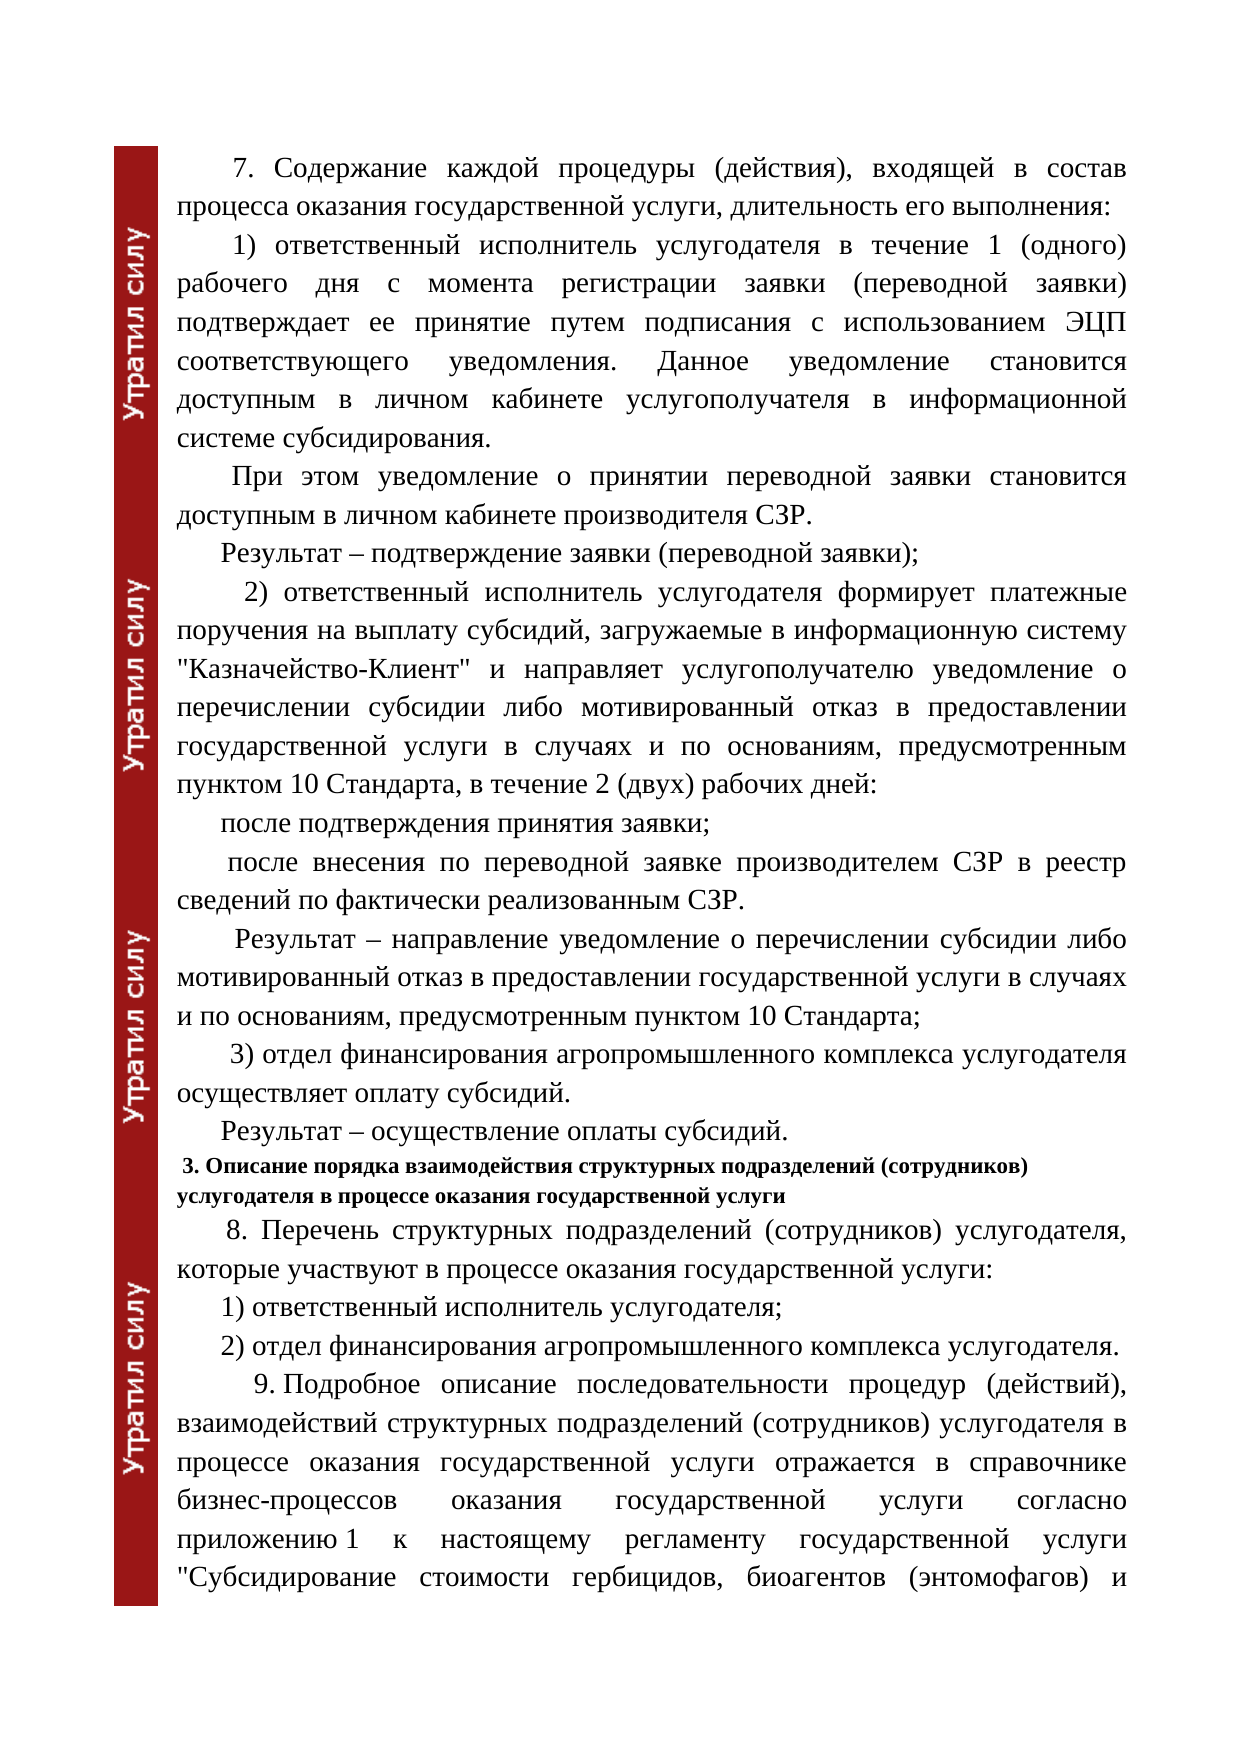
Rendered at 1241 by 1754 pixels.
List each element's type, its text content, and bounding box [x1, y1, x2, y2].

text 1) ответственный исполнитель услугодателя в течение 1 (одного) рабочего дня с момента регистрации заявки (переводной заявки) подтверждает ее принятие путем подписания с использованием ЭЦП соответствующего уведомления. Данное уведомление становится доступным в личном кабинете услугополучателя в информационной системе субсидирования. [112, 227, 1128, 453]
picture [114, 1108, 158, 1113]
picture [114, 530, 158, 535]
text При этом уведомление о принятии переводной заявки становится доступным в личном кабинете производителя СЗР. [112, 458, 1128, 530]
text Результат – направление уведомление о перечислении субсидии либо мотивированный отказ в предоставлении государственной услуги в случаях и по основаниям, предусмотренным пунктом 10 Стандарта; [112, 921, 1128, 1031]
picture [114, 146, 158, 150]
text 7. Содержание каждой процедуры (действия), входящей в состав процесса оказания государственной услуги, длительность его выполнения: [112, 150, 1128, 222]
text Результат – подтверждение заявки (переводной заявки); [112, 535, 1128, 569]
picture [114, 1323, 158, 1328]
text 3) отдел финансирования агропромышленного комплекса услугодателя осуществляет оплату субсидий. [112, 1036, 1128, 1108]
picture [114, 916, 158, 921]
text Результат – осуществление оплаты субсидий. [112, 1113, 1128, 1147]
picture [114, 569, 158, 574]
picture [114, 839, 158, 844]
text 8. Перечень структурных подразделений (сотрудников) услугодателя, которые участвуют в процессе оказания государственной услуги: [112, 1212, 1128, 1284]
text 1) ответственный исполнитель услугодателя; [112, 1289, 1128, 1323]
text 2) отдел финансирования агропромышленного комплекса услугодателя. [112, 1328, 1128, 1362]
picture [114, 1284, 158, 1289]
picture [114, 1031, 158, 1036]
picture [114, 1147, 158, 1152]
picture [114, 800, 158, 805]
text 3. Описание порядка взаимодействия структурных подразделений (сотрудников) услугодателя в процессе оказания государственной услуги [112, 1152, 1128, 1209]
text после подтверждения принятия заявки; [112, 805, 1128, 839]
picture [114, 222, 158, 227]
picture [114, 1362, 158, 1367]
picture [114, 1593, 158, 1606]
picture [114, 453, 158, 458]
text 2) ответственный исполнитель услугодателя формирует платежные поручения на выплату субсидий, загружаемые в информационную систему "Казначейство-Клиент" и направляет услугополучателю уведомление о перечислении субсидии либо мотивированный отказ в предоставлении государственной услуги в случаях и по основаниям, предусмотренным пунктом 10 Стандарта, в течение 2 (двух) рабочих дней: [112, 574, 1128, 800]
text после внесения по переводной заявке производителем СЗР в реестр сведений по фактически реализованным СЗР. [112, 844, 1128, 916]
